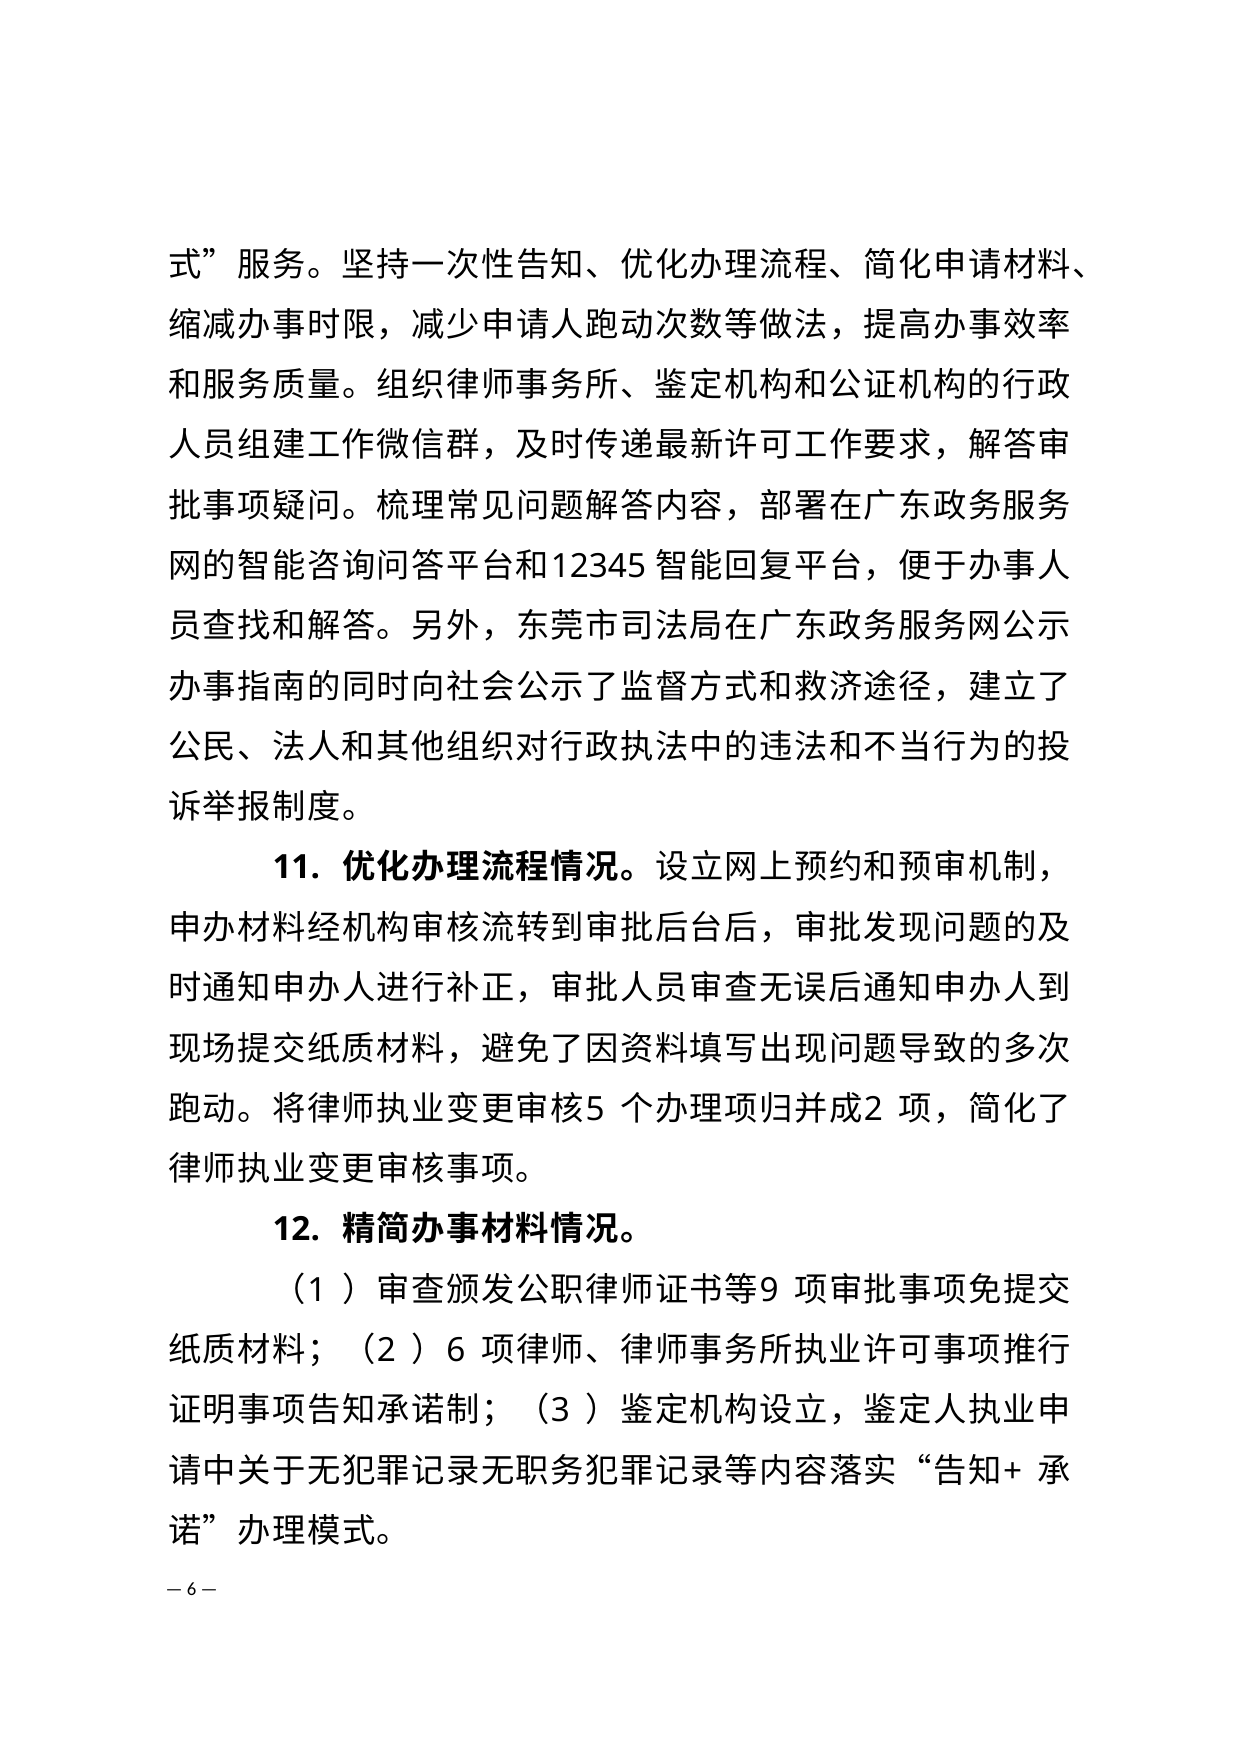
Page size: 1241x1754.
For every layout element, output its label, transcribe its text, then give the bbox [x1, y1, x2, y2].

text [168, 231, 1072, 834]
text 12.精简办事材料情况。 [168, 1196, 1072, 1257]
text 11.优化办理流程情况。设立网上预约和预审机制，申办材料经机构审核流转到审批后台后，审批发现问题的及时通知申办人进行补正，审批人员审查无误后通知申办人到现场提交纸质材料，避免了因资料填写出现问题导致的多次跑动。将律师执业变更审核5个办理项归并成2项，简化了律师执业变更审核事项。 [168, 834, 1072, 1196]
text （1）审查颁发公职律师证书等9项审批事项免提交纸质材料；（2）6项律师、律师事务所执业许可事项推行证明事项告知承诺制；（3）鉴定机构设立，鉴定人执业申请中关于无犯罪记录无职务犯罪记录等内容落实“告知+承诺”办理模式。 [168, 1257, 1072, 1558]
